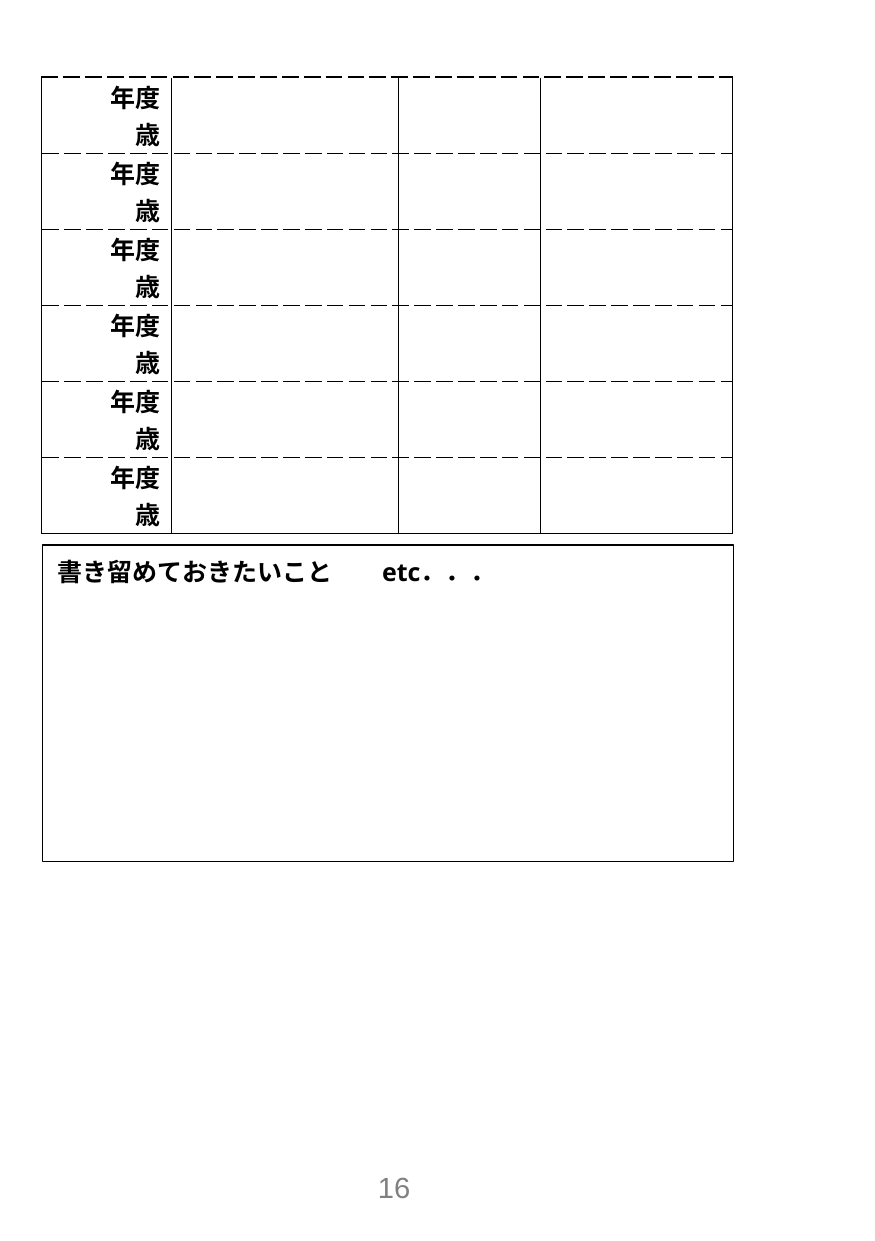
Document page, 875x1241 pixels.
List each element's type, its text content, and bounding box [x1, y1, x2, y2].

table_cell [399, 229, 540, 304]
table_cell [172, 457, 398, 533]
table_cell [541, 457, 732, 533]
table_cell [172, 305, 398, 381]
table_cell [399, 76, 540, 152]
table_cell [171, 76, 398, 152]
table_cell 年度 歳 [42, 76, 171, 152]
table_cell 年度 歳 [42, 229, 171, 304]
table_cell 年度 歳 [42, 153, 171, 228]
table_cell [399, 457, 540, 533]
table_cell [172, 229, 398, 304]
table_cell [541, 229, 732, 304]
table_cell 年度 歳 [42, 457, 171, 533]
table_cell [540, 76, 732, 152]
table_cell [172, 153, 398, 228]
table_cell [541, 153, 732, 228]
table_cell [172, 381, 398, 457]
table_cell 年度 歳 [42, 305, 171, 381]
table_cell 年度 歳 [42, 381, 171, 457]
table_cell [541, 305, 732, 381]
table_cell [399, 305, 540, 381]
table_cell [399, 381, 540, 457]
table_cell [541, 381, 732, 457]
table_cell [399, 153, 540, 228]
